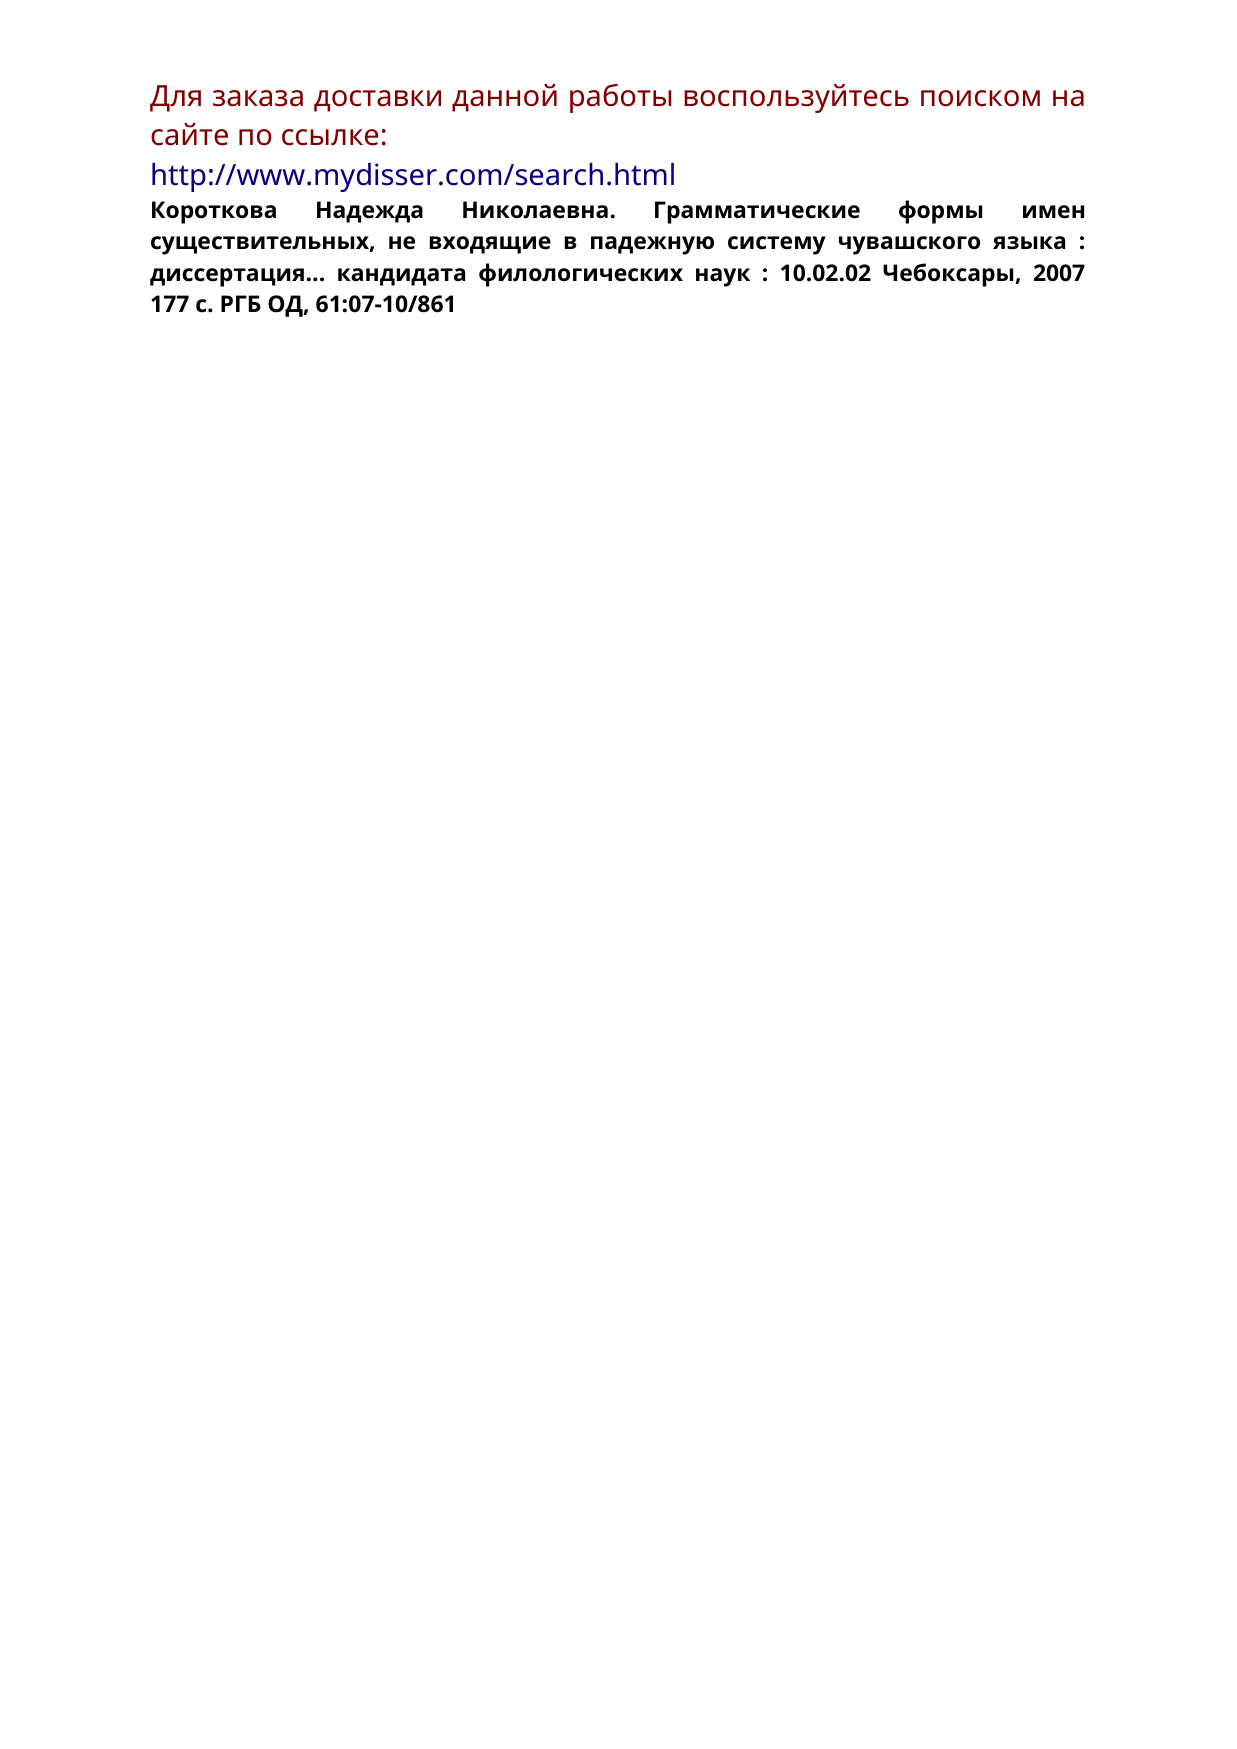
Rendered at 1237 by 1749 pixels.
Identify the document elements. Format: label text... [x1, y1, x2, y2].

text Короткова Надежда Николаевна. Грамматические формы имен существительных, не входящие в падежную систему чувашского языка : диссертация... кандидата филологических наук : 10.02.02 Чебоксары, 2007 177 с. РГБ ОД, 61:07-10/861 [150, 194, 1086, 319]
